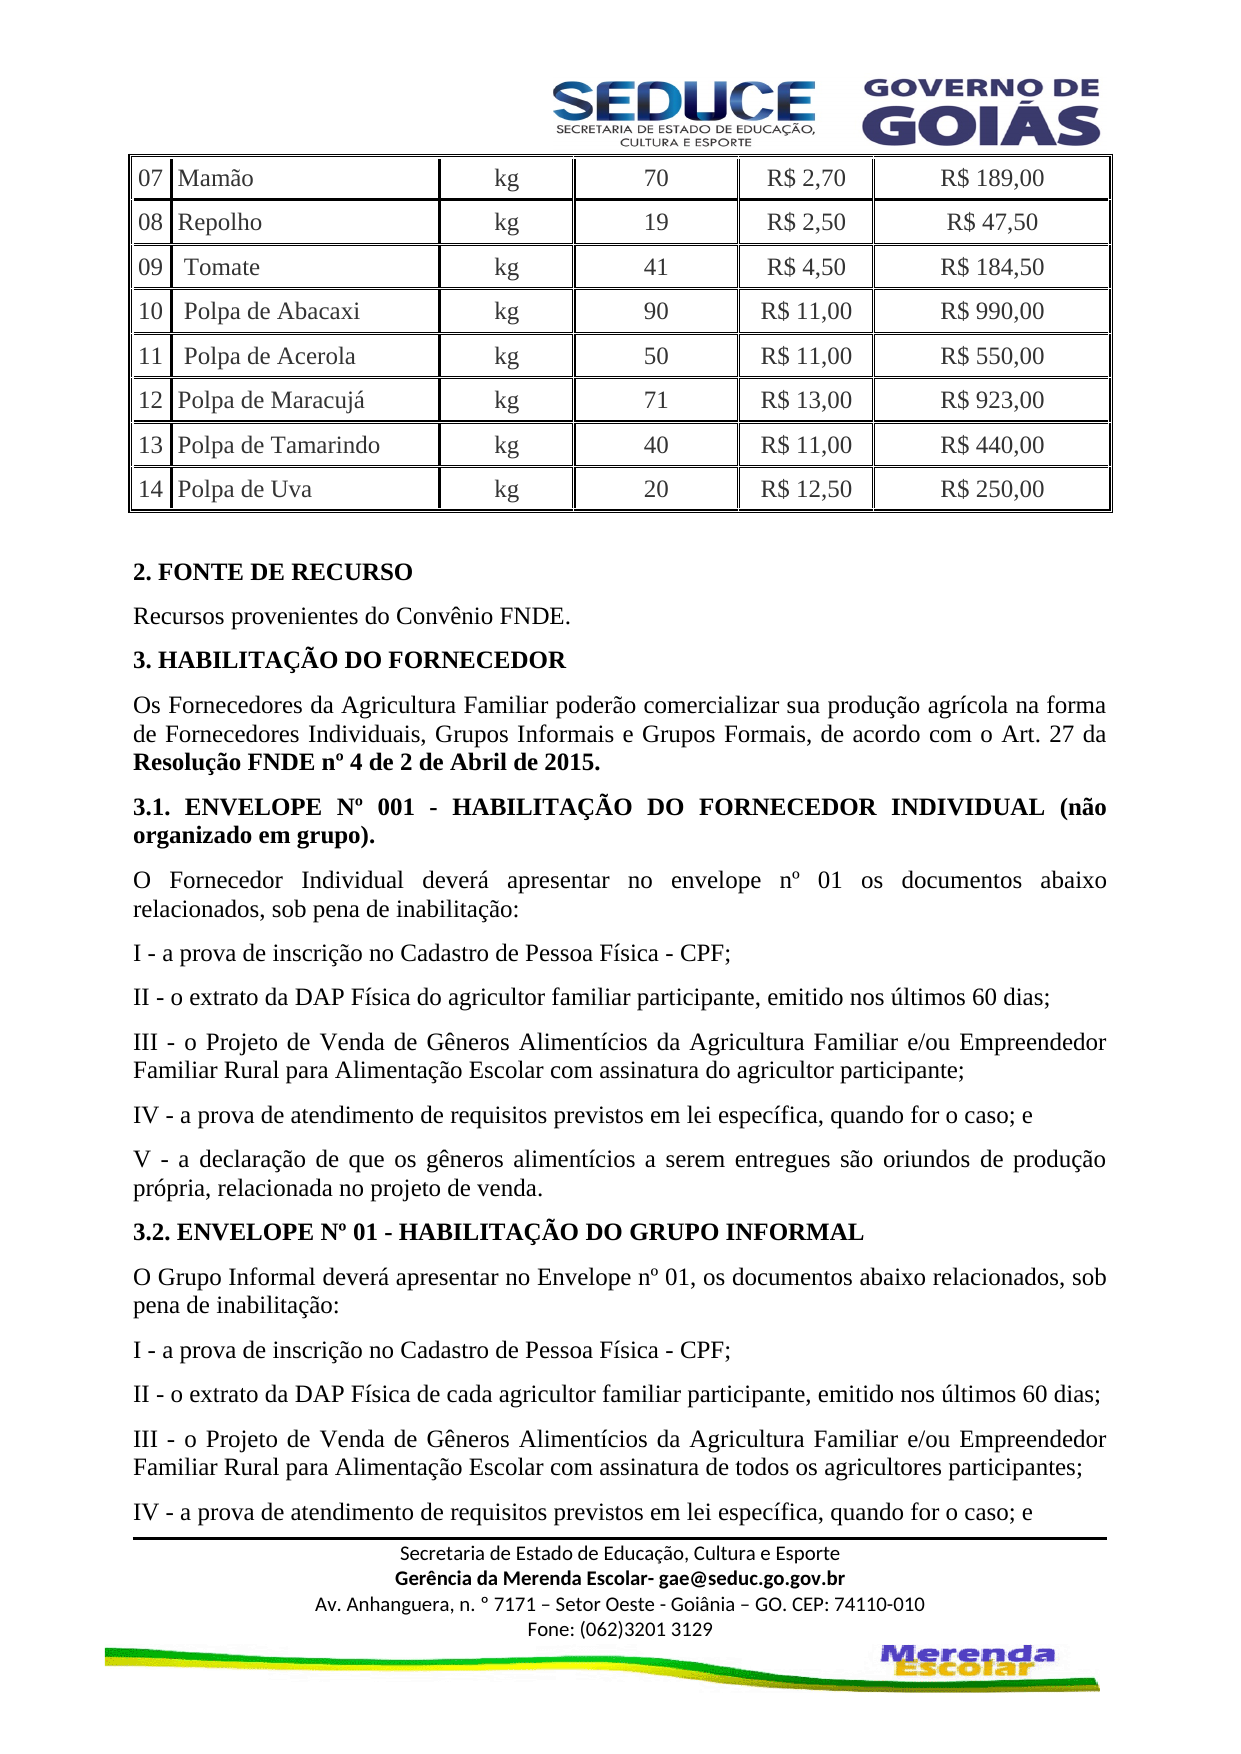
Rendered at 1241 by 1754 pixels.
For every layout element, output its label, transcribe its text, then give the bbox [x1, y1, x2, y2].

table_cell kg [439, 155, 574, 198]
table_cell Repolho [173, 201, 438, 242]
table_cell R$ 923,00 [874, 376, 1111, 420]
table_cell 09 [132, 243, 170, 287]
table_cell Polpa de Uva [171, 468, 439, 509]
table_cell 14 [130, 465, 171, 509]
text I - a prova de inscrição no Cadastro de Pessoa Física - CPF; [133, 1335, 1107, 1364]
table_cell R$ 13,00 [740, 379, 872, 420]
table_cell Polpa de Acerola [173, 335, 438, 376]
table_cell R$ 440,00 [875, 420, 1110, 465]
table_cell 12 [130, 376, 171, 420]
table_cell 90 [576, 290, 737, 331]
text O Fornecedor Individual deverá apresentar no envelope nº 01 os documentos abaixo relacionados, sob pena de inabilitação: [133, 865, 1107, 922]
text 3.1. ENVELOPE Nº 001 - HABILITAÇÃO DO FORNECEDOR INDIVIDUAL (não organizado em grupo). [133, 792, 1107, 849]
table_cell 71 [576, 379, 737, 420]
table_cell 10 [130, 287, 171, 331]
table_cell 07 [132, 157, 171, 198]
text IV - a prova de atendimento de requisitos previstos em lei específica, quando for o caso; e [133, 1100, 1107, 1129]
text II - o extrato da DAP Física de cada agricultor familiar participante, emitido nos últimos 60 dias; [133, 1379, 1107, 1408]
table_cell 19 [576, 201, 737, 242]
picture [552, 73, 1108, 154]
table_cell R$ 250,00 [874, 465, 1111, 509]
text III - o Projeto de Venda de Gêneros Alimentícios da Agricultura Familiar e/ou Empreendedor Familiar Rural para Alimentação Escolar com assinatura de todos os agricultores participantes; [133, 1424, 1107, 1481]
text 3.2. ENVELOPE Nº 01 - HABILITAÇÃO DO GRUPO INFORMAL [133, 1217, 1107, 1246]
table_cell Polpa de Tamarindo [173, 424, 438, 465]
table_cell 40 [576, 424, 737, 465]
text II - o extrato da DAP Física do agricultor familiar participante, emitido nos últimos 60 dias; [133, 982, 1107, 1011]
table_cell Mamão [171, 157, 439, 198]
table_cell Polpa de Maracujá [173, 379, 438, 420]
table_cell R$ 990,00 [874, 287, 1111, 331]
table_cell Polpa de Abacaxi [173, 290, 438, 331]
table_cell kg [441, 246, 572, 287]
text III - o Projeto de Venda de Gêneros Alimentícios da Agricultura Familiar e/ou Empreendedor Familiar Rural para Alimentação Escolar com assinatura do agricultor participante; [133, 1027, 1107, 1084]
table_cell R$ 12,50 [739, 468, 874, 509]
table_cell 08 [130, 198, 170, 242]
table_cell R$ 11,00 [740, 335, 872, 376]
table_cell kg [441, 290, 572, 331]
table_cell R$ 47,50 [875, 198, 1111, 242]
text I - a prova de inscrição no Cadastro de Pessoa Física - CPF; [133, 938, 1107, 967]
text O Grupo Informal deverá apresentar no Envelope nº 01, os documentos abaixo relacionados, sob pena de inabilitação: [133, 1262, 1107, 1319]
table_cell kg [441, 201, 572, 242]
table_cell 11 [132, 331, 170, 376]
table_cell R$ 2,70 [739, 157, 874, 198]
table_cell 50 [576, 335, 737, 376]
table_cell R$ 550,00 [875, 331, 1110, 376]
table_cell kg [441, 379, 572, 420]
text 3. HABILITAÇÃO DO FORNECEDOR [133, 646, 1107, 674]
table_cell R$ 4,50 [740, 246, 872, 287]
table_cell R$ 11,00 [740, 290, 872, 331]
table_cell R$ 11,00 [740, 424, 872, 465]
table_cell kg [441, 335, 572, 376]
table_cell R$ 2,50 [740, 201, 872, 242]
table_cell 13 [132, 420, 170, 465]
text Recursos provenientes do Convênio FNDE. [133, 601, 1107, 630]
text IV - a prova de atendimento de requisitos previstos em lei específica, quando for o caso; e [133, 1497, 1107, 1526]
table_cell kg [439, 465, 574, 509]
table_cell R$ 184,50 [875, 243, 1110, 287]
table_cell 20 [574, 468, 738, 509]
table_cell 70 [574, 157, 738, 198]
text Os Fornecedores da Agricultura Familiar poderão comercializar sua produção agrícola na forma de Fornecedores Individuais, Grupos Informais e Grupos Formais, de acordo com o Art. 27 da Resolução FNDE nº 4 de 2 de Abril de 2015. [133, 690, 1107, 776]
table_cell 41 [576, 246, 737, 287]
table_cell Tomate [173, 246, 438, 287]
text 2. FONTE DE RECURSO [133, 557, 1107, 586]
table_cell kg [441, 424, 572, 465]
text V - a declaração de que os gêneros alimentícios a serem entregues são oriundos de produção própria, relacionada no projeto de venda. [133, 1144, 1107, 1202]
table_cell R$ 189,00 [874, 157, 1109, 198]
